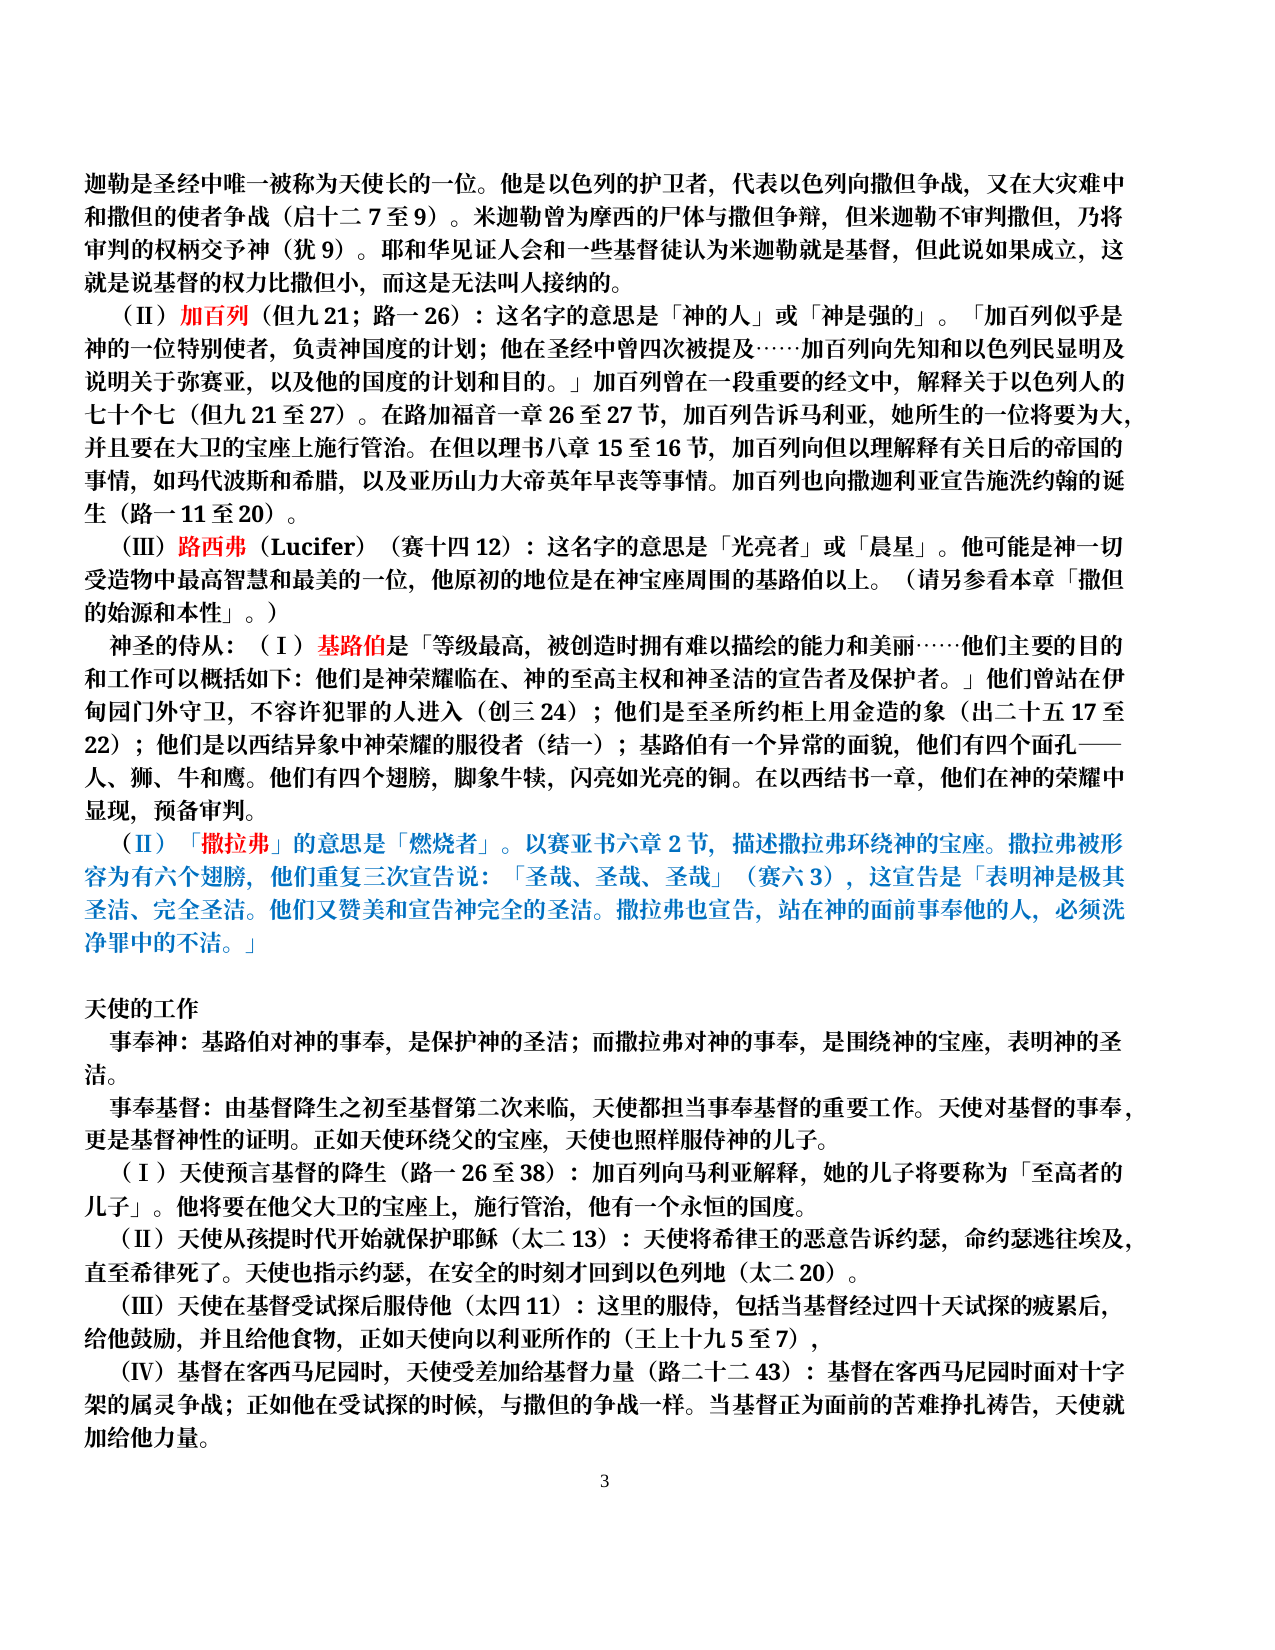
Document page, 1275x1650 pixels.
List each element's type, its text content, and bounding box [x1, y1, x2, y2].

text 天使的工作 [84, 991, 1125, 1024]
text 事奉基督：由基督降生之初至基督第二次来临，天使都担当事奉基督的重要工作。天使对基督的事奉，更是基督神性的证明。正如天使环绕父的宝座，天使也照样服侍神的儿子。 [84, 1089, 1125, 1155]
text （Ⅱ）「撒拉弗」的意思是「燃烧者」。以赛亚书六章2节，描述撒拉弗环绕神的宝座。撒拉弗被形容为有六个翅膀，他们重复三次宣告说：「圣哉、圣哉、圣哉」（赛六3），这宣告是「表明神是极其圣洁、完全圣洁。他们又赞美和宣告神完全的圣洁。撒拉弗也宣告，站在神的面前事奉他的人，必须洗净罪中的不洁。」 [84, 826, 1125, 958]
text （Ⅲ）天使在基督受试探后服侍他（太四11）：这里的服侍，包括当基督经过四十天试探的疲累后，给他鼓励，并且给他食物，正如天使向以利亚所作的（王上十九5至7）， [84, 1288, 1125, 1354]
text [84, 166, 1125, 298]
text 事奉神：基路伯对神的事奉，是保护神的圣洁；而撒拉弗对神的事奉，是围绕神的宝座，表明神的圣洁。 [84, 1024, 1125, 1089]
text （Ⅰ）天使预言基督的降生（路一26至38）：加百列向马利亚解释，她的儿子将要称为「至高者的儿子」。他将要在他父大卫的宝座上，施行管治，他有一个永恒的国度。 [84, 1155, 1125, 1221]
text （Ⅳ）基督在客西马尼园时，天使受差加给基督力量（路二十二43）：基督在客西马尼园时面对十字架的属灵争战；正如他在受试探的时候，与撒但的争战一样。当基督正为面前的苦难挣扎祷告，天使就加给他力量。 [84, 1354, 1125, 1453]
text （Ⅱ）加百列（但九21；路一26）：这名字的意思是「神的人」或「神是强的」。「加百列似乎是神的一位特别使者，负责神国度的计划；他在圣经中曾四次被提及……加百列向先知和以色列民显明及说明关于弥赛亚，以及他的国度的计划和目的。」加百列曾在一段重要的经文中，解释关于以色列人的七十个七（但九21至27）。在路加福音一章26至27节，加百列告诉马利亚，她所生的一位将要为大，并且要在大卫的宝座上施行管治。在但以理书八章15至16节，加百列向但以理解释有关日后的帝国的事情，如玛代波斯和希腊，以及亚历山力大帝英年早丧等事情。加百列也向撒迦利亚宣告施洗约翰的诞生（路一11至20）。 [84, 298, 1125, 529]
text 神圣的侍从：（Ⅰ）基路伯是「等级最高，被创造时拥有难以描绘的能力和美丽……他们主要的目的和工作可以概括如下：他们是神荣耀临在、神的至高主权和神圣洁的宣告者及保护者。」他们曾站在伊甸园门外守卫，不容许犯罪的人进入（创三24）；他们是至圣所约柜上用金造的象（出二十五17至22）；他们是以西结异象中神荣耀的服役者（结一）；基路伯有一个异常的面貌，他们有四个面孔——人、狮、牛和鹰。他们有四个翅膀，脚象牛犊，闪亮如光亮的铜。在以西结书一章，他们在神的荣耀中显现，预备审判。 [84, 628, 1125, 826]
text （Ⅲ）路西弗（Lucifer）（赛十四12）：这名字的意思是「光亮者」或「晨星」。他可能是神一切受造物中最高智慧和最美的一位，他原初的地位是在神宝座周围的基路伯以上。（请另参看本章「撒但的始源和本性」。） [84, 529, 1125, 628]
text （Ⅱ）天使从孩提时代开始就保护耶稣（太二13）：天使将希律王的恶意告诉约瑟，命约瑟逃往埃及，直至希律死了。天使也指示约瑟，在安全的时刻才回到以色列地（太二20）。 [84, 1221, 1125, 1288]
